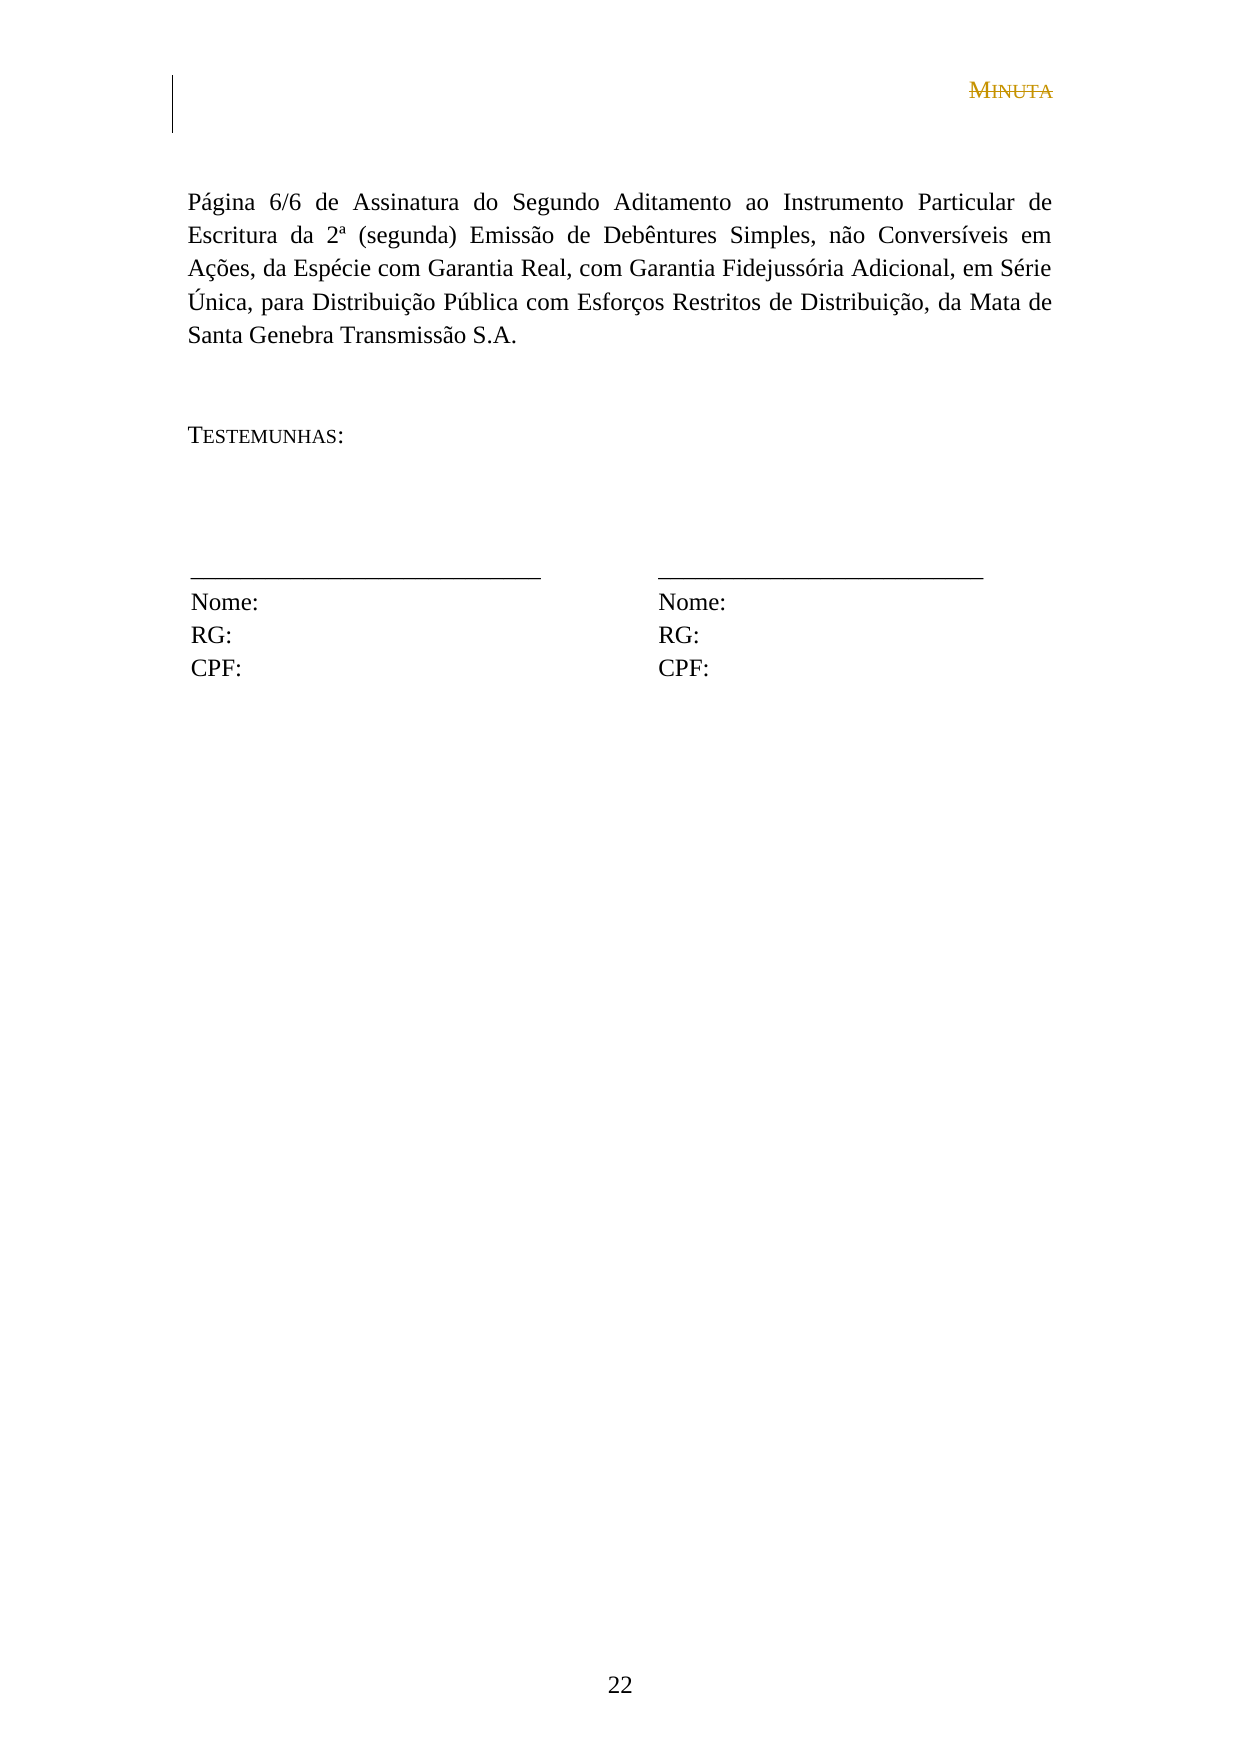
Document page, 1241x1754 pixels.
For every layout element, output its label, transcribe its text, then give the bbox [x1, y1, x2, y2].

table_header __________________________ Nome: RG: CPF: [651, 550, 1118, 717]
text Testemunhas: [187, 417, 1053, 450]
text Página 6/6 de Assinatura do Segundo Aditamento ao Instrumento Particular de Escritura da 2ª (segunda) Emissão de Debêntures Simples, não Conversíveis em Ações, da Espécie com Garantia Real, com Garantia Fidejussória Adicional, em Série Única, para Distribuição Pública com Esforços Restritos de Distribuição, da Mata de Santa Genebra Transmissão S.A. [187, 183, 1053, 350]
table_header ____________________________ Nome: RG: CPF: [183, 550, 651, 717]
